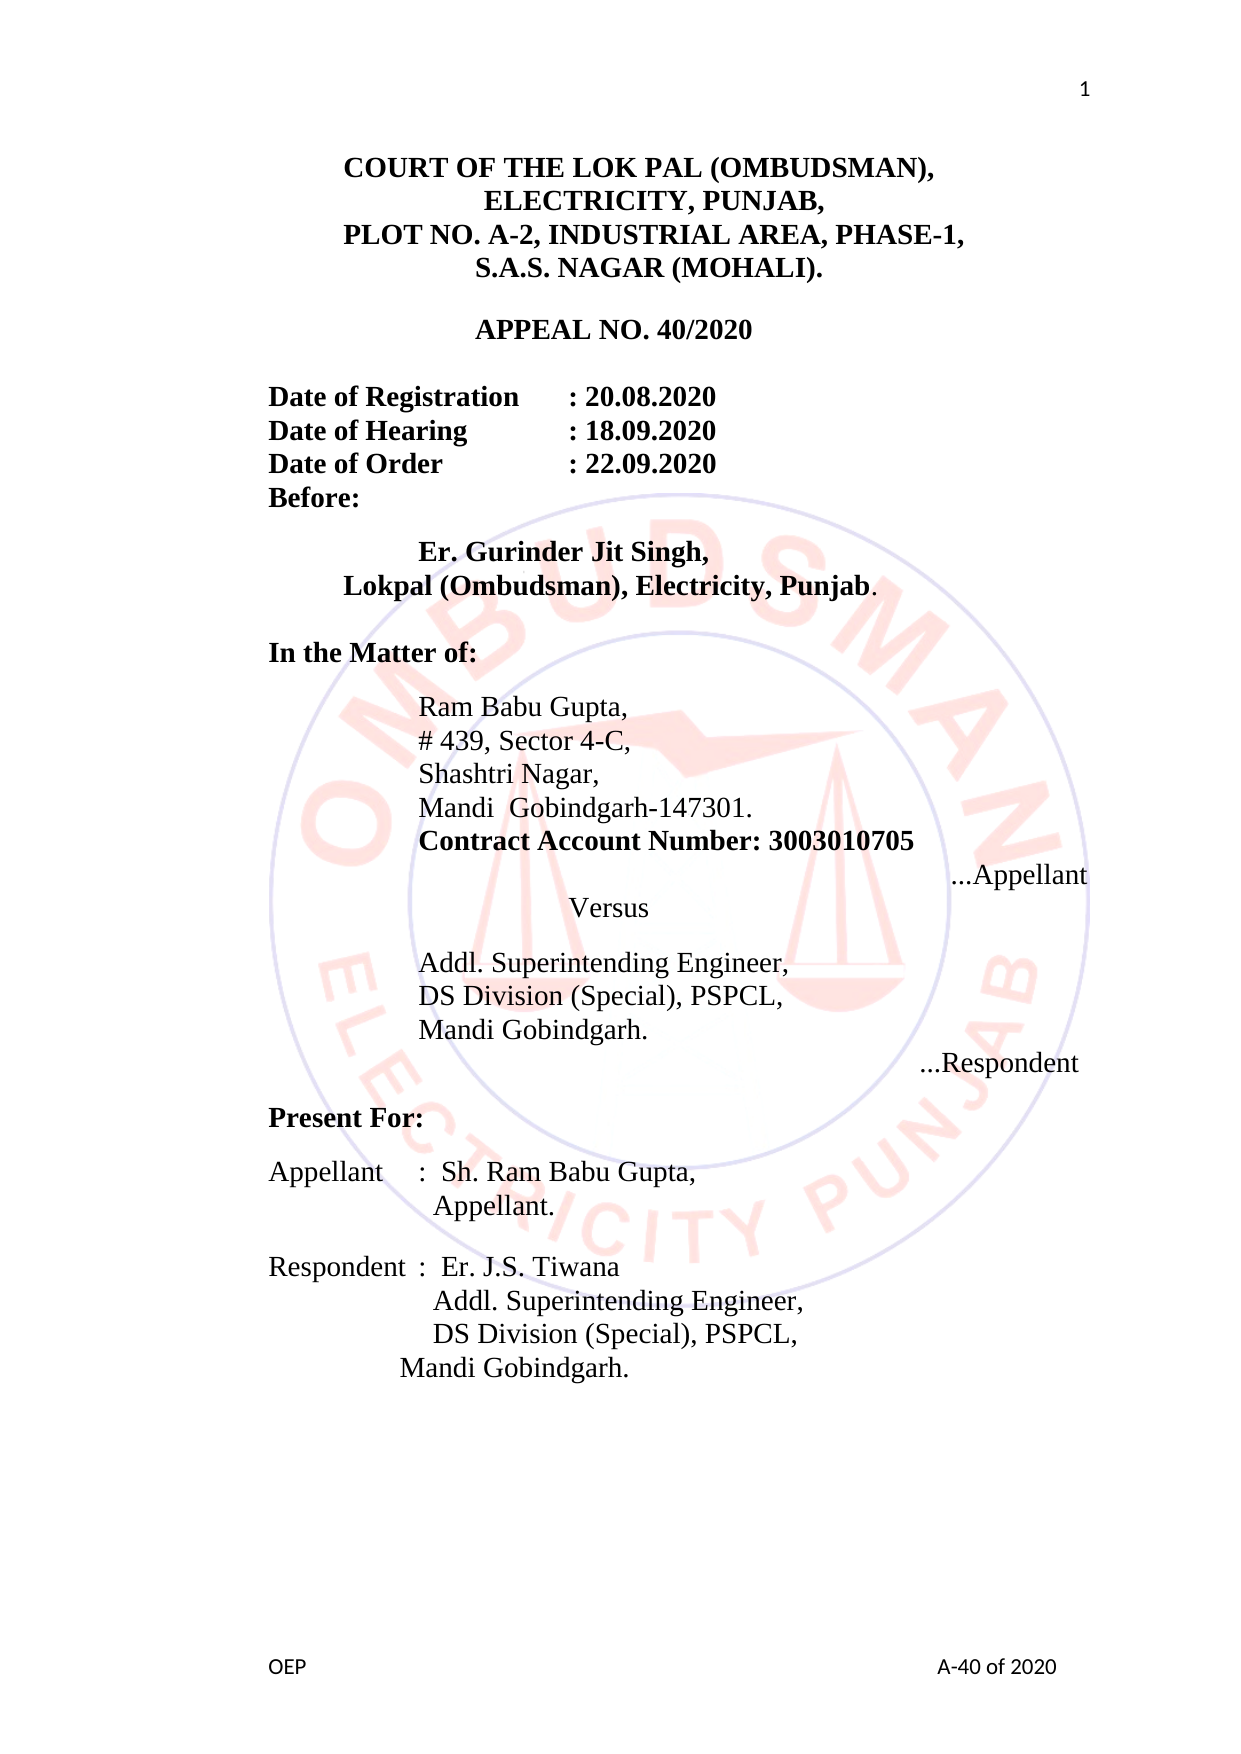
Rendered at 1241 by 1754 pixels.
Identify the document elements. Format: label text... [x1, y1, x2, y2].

text Addl. Superintending Engineer, [343, 945, 1036, 978]
text Appellant : Sh. Ram Babu Gupta, [268, 1154, 940, 1188]
text Present For: [268, 1100, 940, 1133]
text Contract Account Number: 3003010705 [343, 823, 1095, 857]
text ...Appellant [868, 857, 1095, 891]
text APPEAL NO. 40/2020 [475, 312, 940, 346]
text Before: [268, 480, 940, 513]
text Ram Babu Gupta, [268, 689, 1095, 723]
text Date of Registration : 20.08.2020 [268, 379, 940, 413]
text Mandi Gobindgarh. [268, 1350, 940, 1383]
text Versus [568, 891, 940, 924]
text PLOT NO. A-2, INDUSTRIAL AREA, PHASE-1, [268, 217, 1095, 251]
text # 439, Sector 4-C, [343, 723, 1095, 756]
text Shashtri Nagar, [343, 756, 1095, 790]
text In the Matter of: [268, 635, 940, 668]
text Mandi Gobindgarh. [343, 1012, 940, 1046]
text COURT OF THE LOK PAL (OMBUDSMAN), [268, 150, 1095, 183]
text Date of Order : 22.09.2020 [268, 446, 1095, 480]
text ...Respondent [268, 1046, 1095, 1079]
text Date of Hearing : 18.09.2020 [268, 413, 940, 446]
text DS Division (Special), PSPCL, [343, 978, 940, 1012]
text Lokpal (Ombudsman), Electricity, Punjab. [268, 568, 1090, 601]
text Respondent : Er. J.S. Tiwana [268, 1249, 940, 1283]
text S.A.S. NAGAR (MOHALI). [400, 251, 1095, 284]
text Mandi Gobindgarh-147301. [343, 790, 1095, 823]
text ELECTRICITY, PUNJAB, [343, 183, 1095, 217]
text Appellant. [268, 1188, 1090, 1221]
text Addl. Superintending Engineer, [418, 1283, 1090, 1316]
text DS Division (Special), PSPCL, [268, 1316, 940, 1350]
text Er. Gurinder Jit Singh, [418, 534, 1090, 568]
